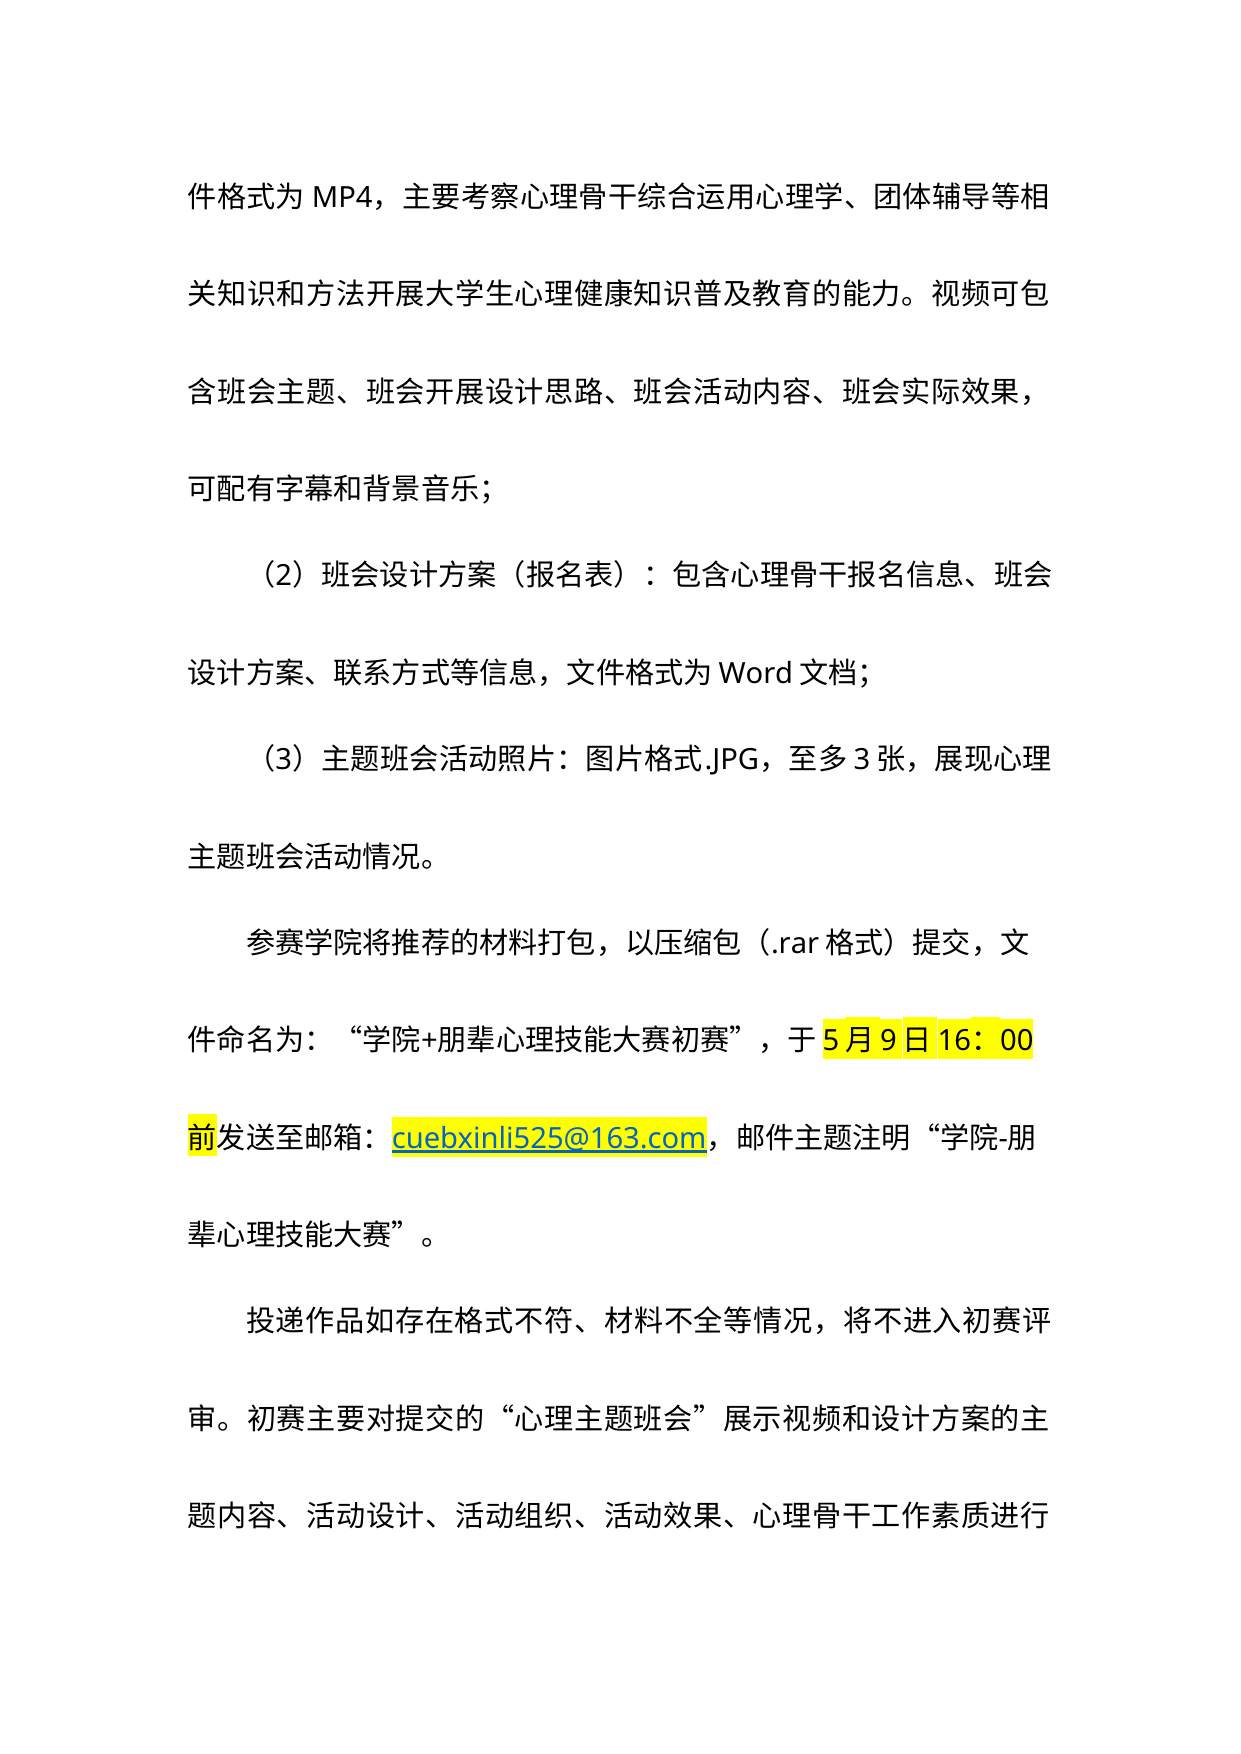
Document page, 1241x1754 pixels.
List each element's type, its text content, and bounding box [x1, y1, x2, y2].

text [187, 162, 1053, 519]
text （3）主题班会活动照片：图片格式.JPG，至多3张，展现心理主题班会活动情况。 [187, 724, 1053, 887]
text 参赛学院将推荐的材料打包，以压缩包（.rar格式）提交，文件命名为：“学院+朋辈心理技能大赛初赛”，于5月9日16：00前发送至邮箱：cuebxinli525@163.com，邮件主题注明“学院-朋辈心理技能大赛”。 [187, 908, 1053, 1265]
text （2）班会设计方案（报名表）：包含心理骨干报名信息、班会设计方案、联系方式等信息，文件格式为Word文档； [187, 541, 1053, 703]
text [187, 1287, 1053, 1547]
